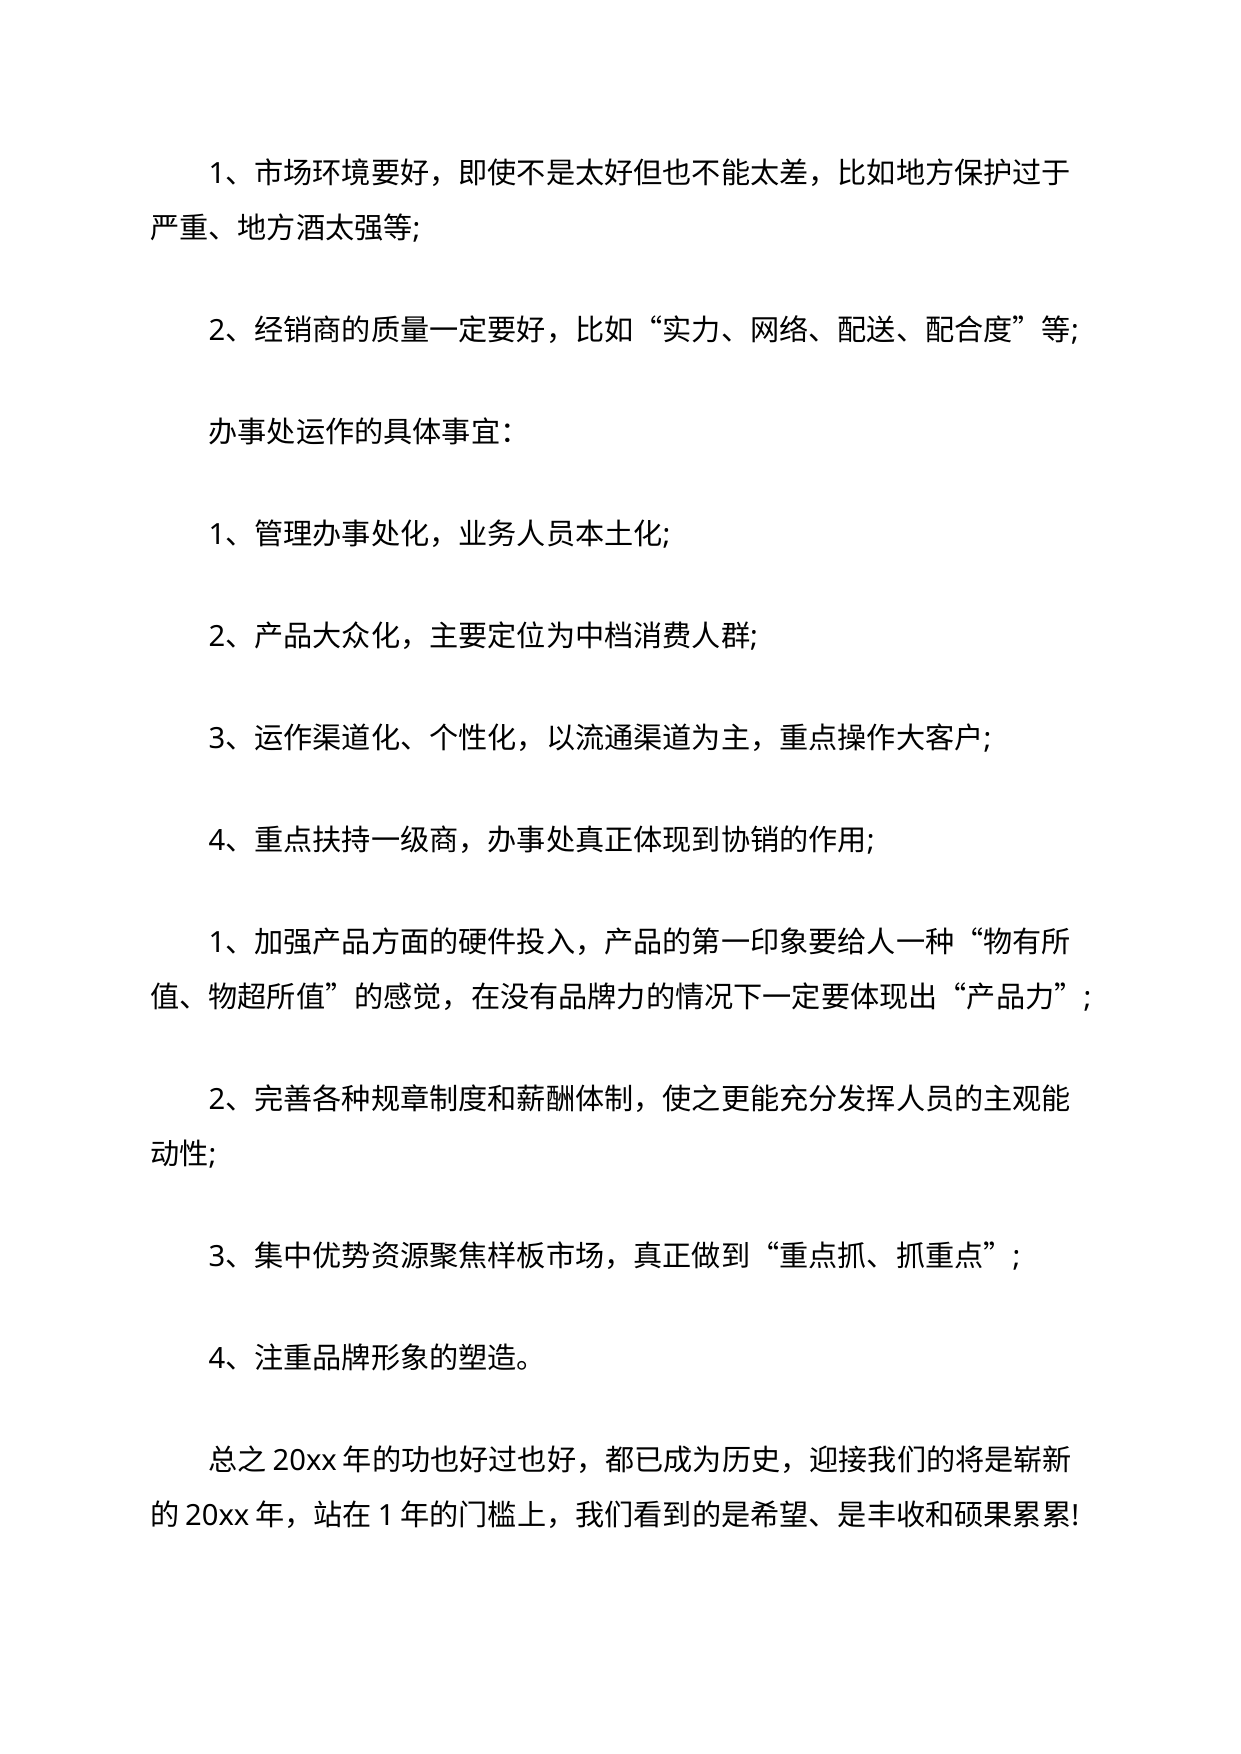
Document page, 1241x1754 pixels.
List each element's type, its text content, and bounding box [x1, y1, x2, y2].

text 4、注重品牌形象的塑造。 [150, 1334, 1090, 1377]
text 1、市场环境要好，即使不是太好但也不能太差，比如地方保护过于严重、地方酒太强等; [150, 150, 1090, 247]
text 4、重点扶持一级商，办事处真正体现到协销的作用; [150, 817, 1090, 859]
text 2、完善各种规章制度和薪酬体制，使之更能充分发挥人员的主观能动性; [150, 1076, 1090, 1173]
text 办事处运作的具体事宜： [150, 409, 1090, 451]
text 1、加强产品方面的硬件投入，产品的第一印象要给人一种“物有所值、物超所值”的感觉，在没有品牌力的情况下一定要体现出“产品力”; [150, 919, 1090, 1016]
text 3、集中优势资源聚焦样板市场，真正做到“重点抓、抓重点”; [150, 1233, 1090, 1275]
text 2、经销商的质量一定要好，比如“实力、网络、配送、配合度”等; [150, 307, 1090, 349]
text 1、管理办事处化，业务人员本土化; [150, 511, 1090, 553]
text 2、产品大众化，主要定位为中档消费人群; [150, 613, 1090, 655]
text 3、运作渠道化、个性化，以流通渠道为主，重点操作大客户; [150, 715, 1090, 757]
text 总之20xx年的功也好过也好，都已成为历史，迎接我们的将是崭新的20xx年，站在1年的门槛上，我们看到的是希望、是丰收和硕果累累! [150, 1437, 1090, 1534]
